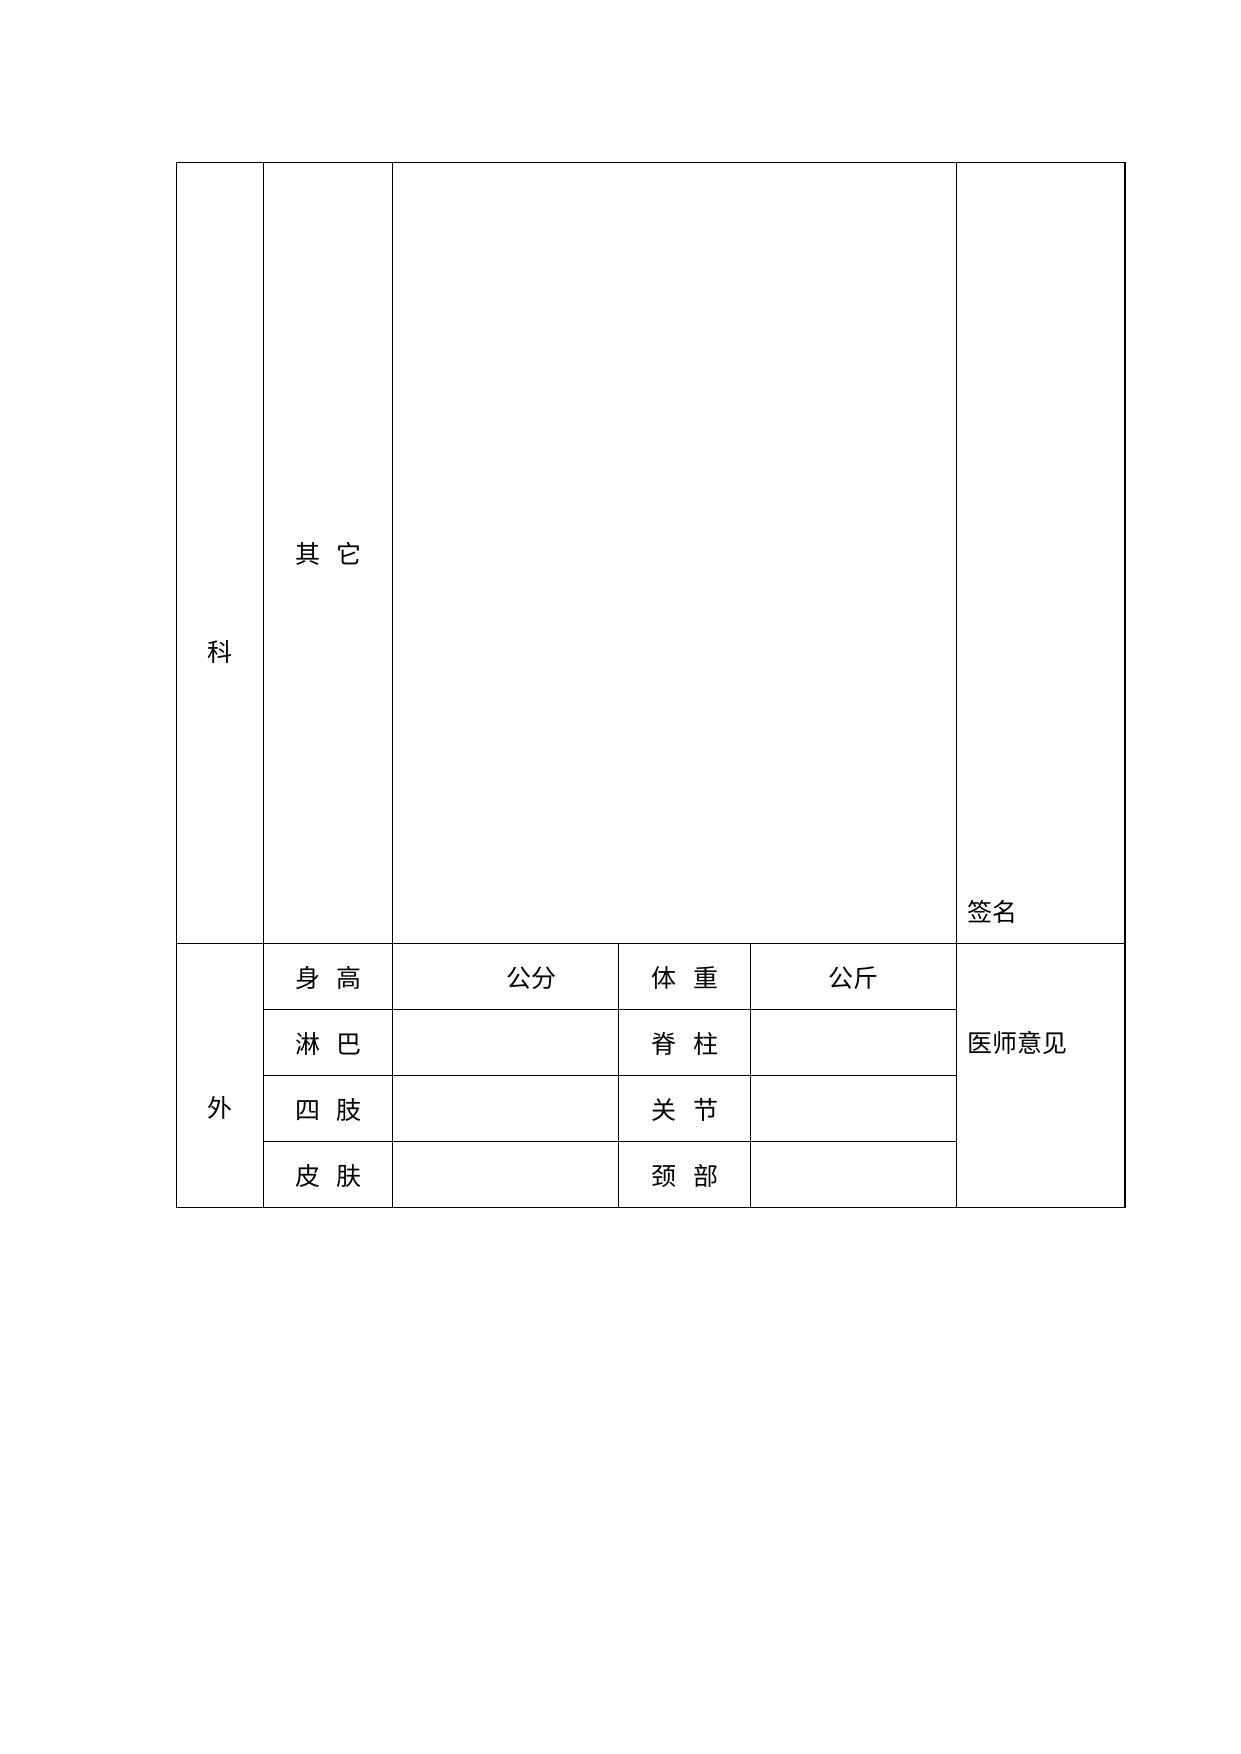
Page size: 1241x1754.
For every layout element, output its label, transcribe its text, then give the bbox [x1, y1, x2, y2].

table_cell 外 科 [177, 944, 263, 1207]
table_cell 身 高 [264, 944, 392, 1009]
table_cell [393, 1010, 618, 1075]
table_cell [751, 1076, 956, 1141]
table_cell 其 它 [264, 163, 392, 943]
table_cell [751, 1142, 956, 1207]
table_cell [393, 1142, 618, 1207]
table_cell 皮 肤 [264, 1142, 392, 1207]
table_cell 体 重 [619, 944, 750, 1009]
table_cell 公斤 [751, 944, 956, 1009]
table_cell 公分 [393, 944, 618, 1009]
table_cell [751, 1010, 956, 1075]
table_cell 四 肢 [264, 1076, 392, 1141]
table_cell 颈 部 [619, 1142, 750, 1207]
table_cell 关 节 [619, 1076, 750, 1141]
table_cell 脊 柱 [619, 1010, 750, 1075]
table_cell [393, 163, 956, 943]
table_cell 淋 巴 [264, 1010, 392, 1075]
table_cell 医师意见 签名 [957, 944, 1124, 1207]
table_cell [393, 1076, 618, 1141]
